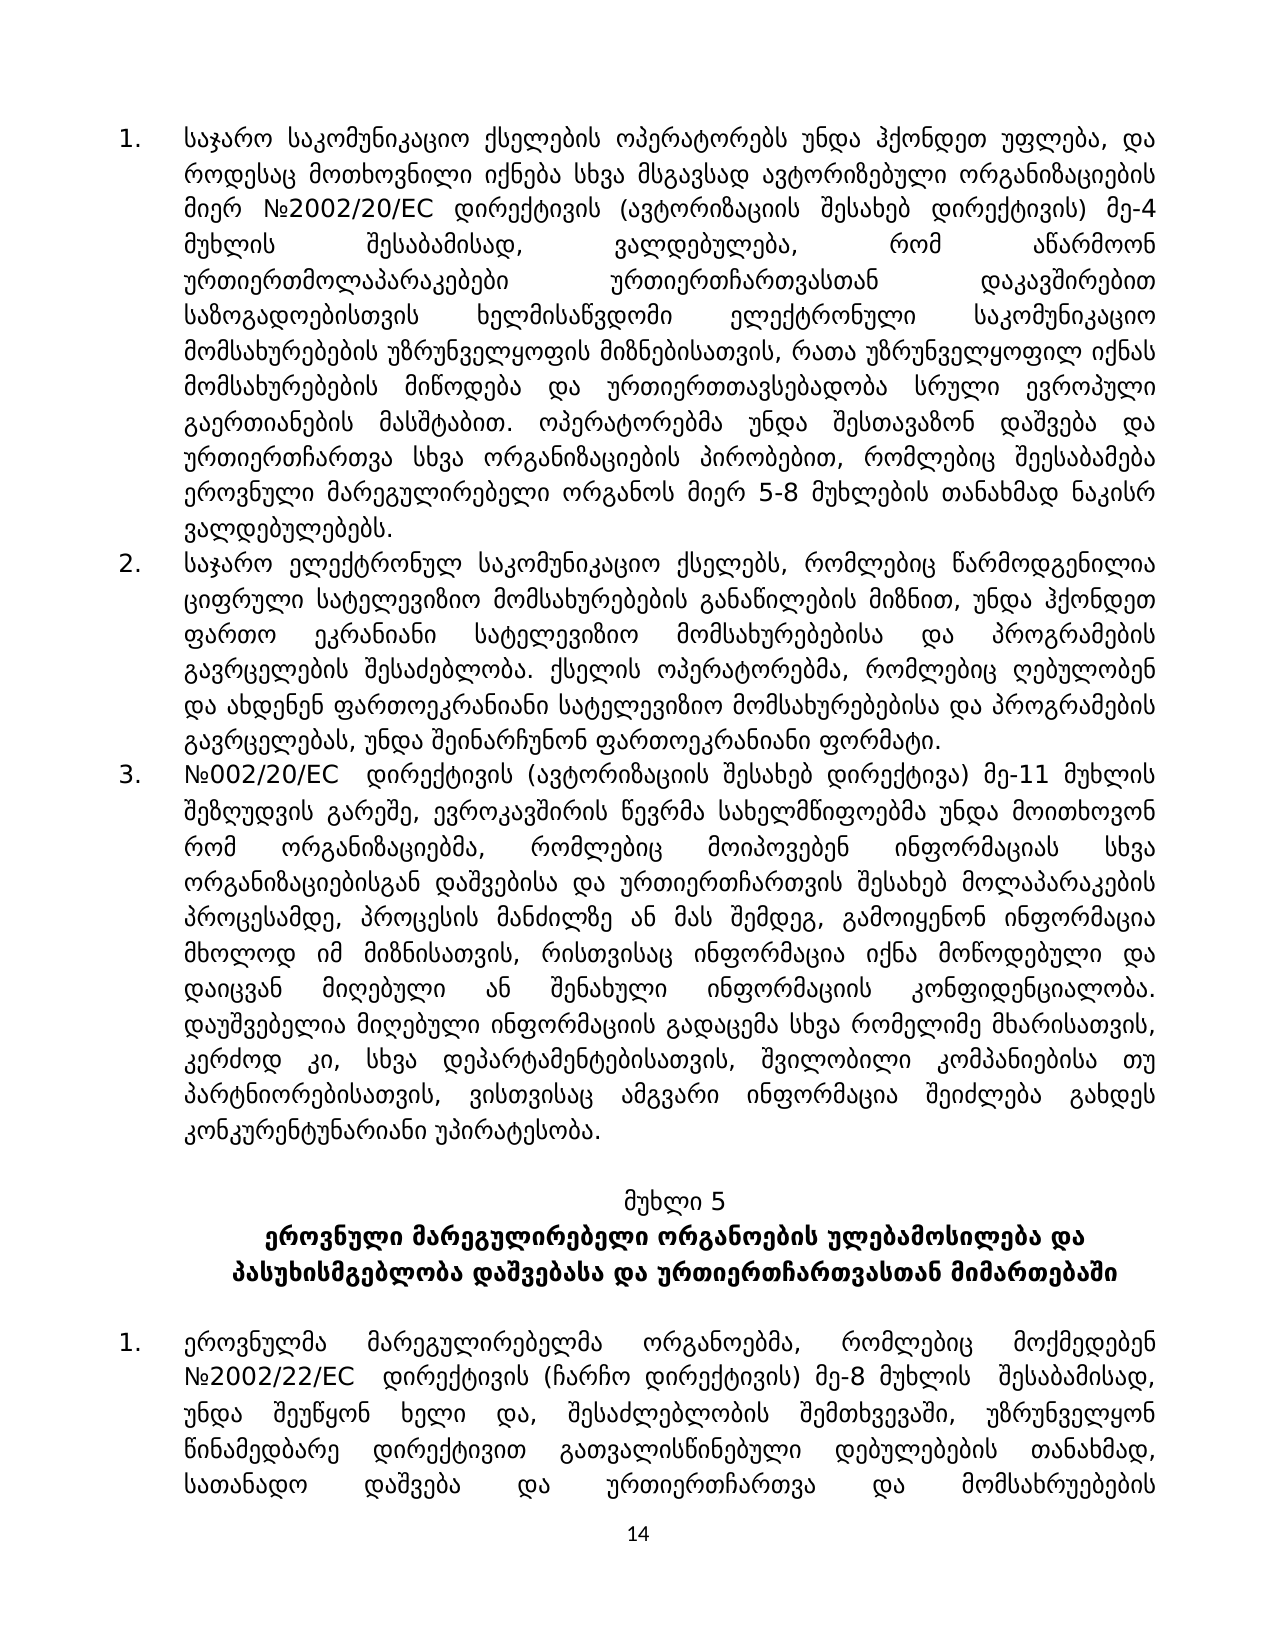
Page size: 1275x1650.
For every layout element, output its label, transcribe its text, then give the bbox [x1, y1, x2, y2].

list №002/20/EC დირექტივის (ავტორიზაციის შესახებ დირექტივა) მე-11 მუხლის შეზღუდვის გარეშე, ევროკავშირის წევრმა სახელმწიფოებმა უნდა მოითხოვონ რომ ორგანიზაციებმა, რომლებიც მოიპოვებენ ინფორმაციას სხვა ორგანიზაციებისგან დაშვებისა და ურთიერთჩართვის შესახებ მოლაპარაკების პროცესამდე, პროცესის მანძილზე ან მას შემდეგ, გამოიყენონ ინფორმაცია მხოლოდ იმ მიზნისათვის, რისთვისაც ინფორმაცია იქნა მოწოდებული და დაიცვან მიღებული ან შენახული ინფორმაციის კონფიდენციალობა. დაუშვებელია მიღებული ინფორმაციის გადაცემა სხვა რომელიმე მხარისათვის, კერძოდ კი, სხვა დეპარტამენტებისათვის, შვილობილი კომპანიებისა თუ პარტნიორებისათვის, ვისთვისაც ამგვარი ინფორმაცია შეიძლება გახდეს კონკურენტუნარიანი უპირატესობა. [118, 756, 1157, 1145]
list ეროვნული მარეგულირებელი ორგანოების ულებამოსილება და პასუხისმგებლობა დაშვებასა და ურთიერთჩართვასთან მიმართებაში [193, 1216, 1157, 1287]
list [118, 1322, 1157, 1499]
list საჯარო საკომუნიკაციო ქსელების ოპერატორებს უნდა ჰქონდეთ უფლება, და როდესაც მოთხოვნილი იქნება სხვა მსგავსად ავტორიზებული ორგანიზაციების მიერ №2002/20/EC დირექტივის (ავტორიზაციის შესახებ დირექტივის) მე-4 მუხლის შესაბამისად, ვალდებულება, რომ აწარმოონ ურთიერთმოლაპარაკებები ურთიერთჩართვასთან დაკავშირებით საზოგადოებისთვის ხელმისაწვდომი ელექტრონული საკომუნიკაციო მომსახურებების უზრუნველყოფის მიზნებისათვის, რათა უზრუნველყოფილ იქნას მომსახურებების მიწოდება და ურთიერთთავსებადობა სრული ევროპული გაერთიანების მასშტაბით. ოპერატორებმა უნდა შესთავაზონ დაშვება და ურთიერთჩართვა სხვა ორგანიზაციების პირობებით, რომლებიც შეესაბამება ეროვნული მარეგულირებელი ორგანოს მიერ 5-8 მუხლების თანახმად ნაკისრ ვალდებულებებს. [118, 118, 1157, 543]
list საჯარო ელექტრონულ საკომუნიკაციო ქსელებს, რომლებიც წარმოდგენილია ციფრული სატელევიზიო მომსახურებების განაწილების მიზნით, უნდა ჰქონდეთ ფართო ეკრანიანი სატელევიზიო მომსახურებებისა და პროგრამების გავრცელების შესაძებლობა. ქსელის ოპერატორებმა, რომლებიც ღებულობენ და ახდენენ ფართოეკრანიანი სატელევიზიო მომსახურებებისა და პროგრამების გავრცელებას, უნდა შეინარჩუნონ ფართოეკრანიანი ფორმატი. [118, 543, 1157, 756]
list მუხლი 5 [193, 1181, 1157, 1216]
